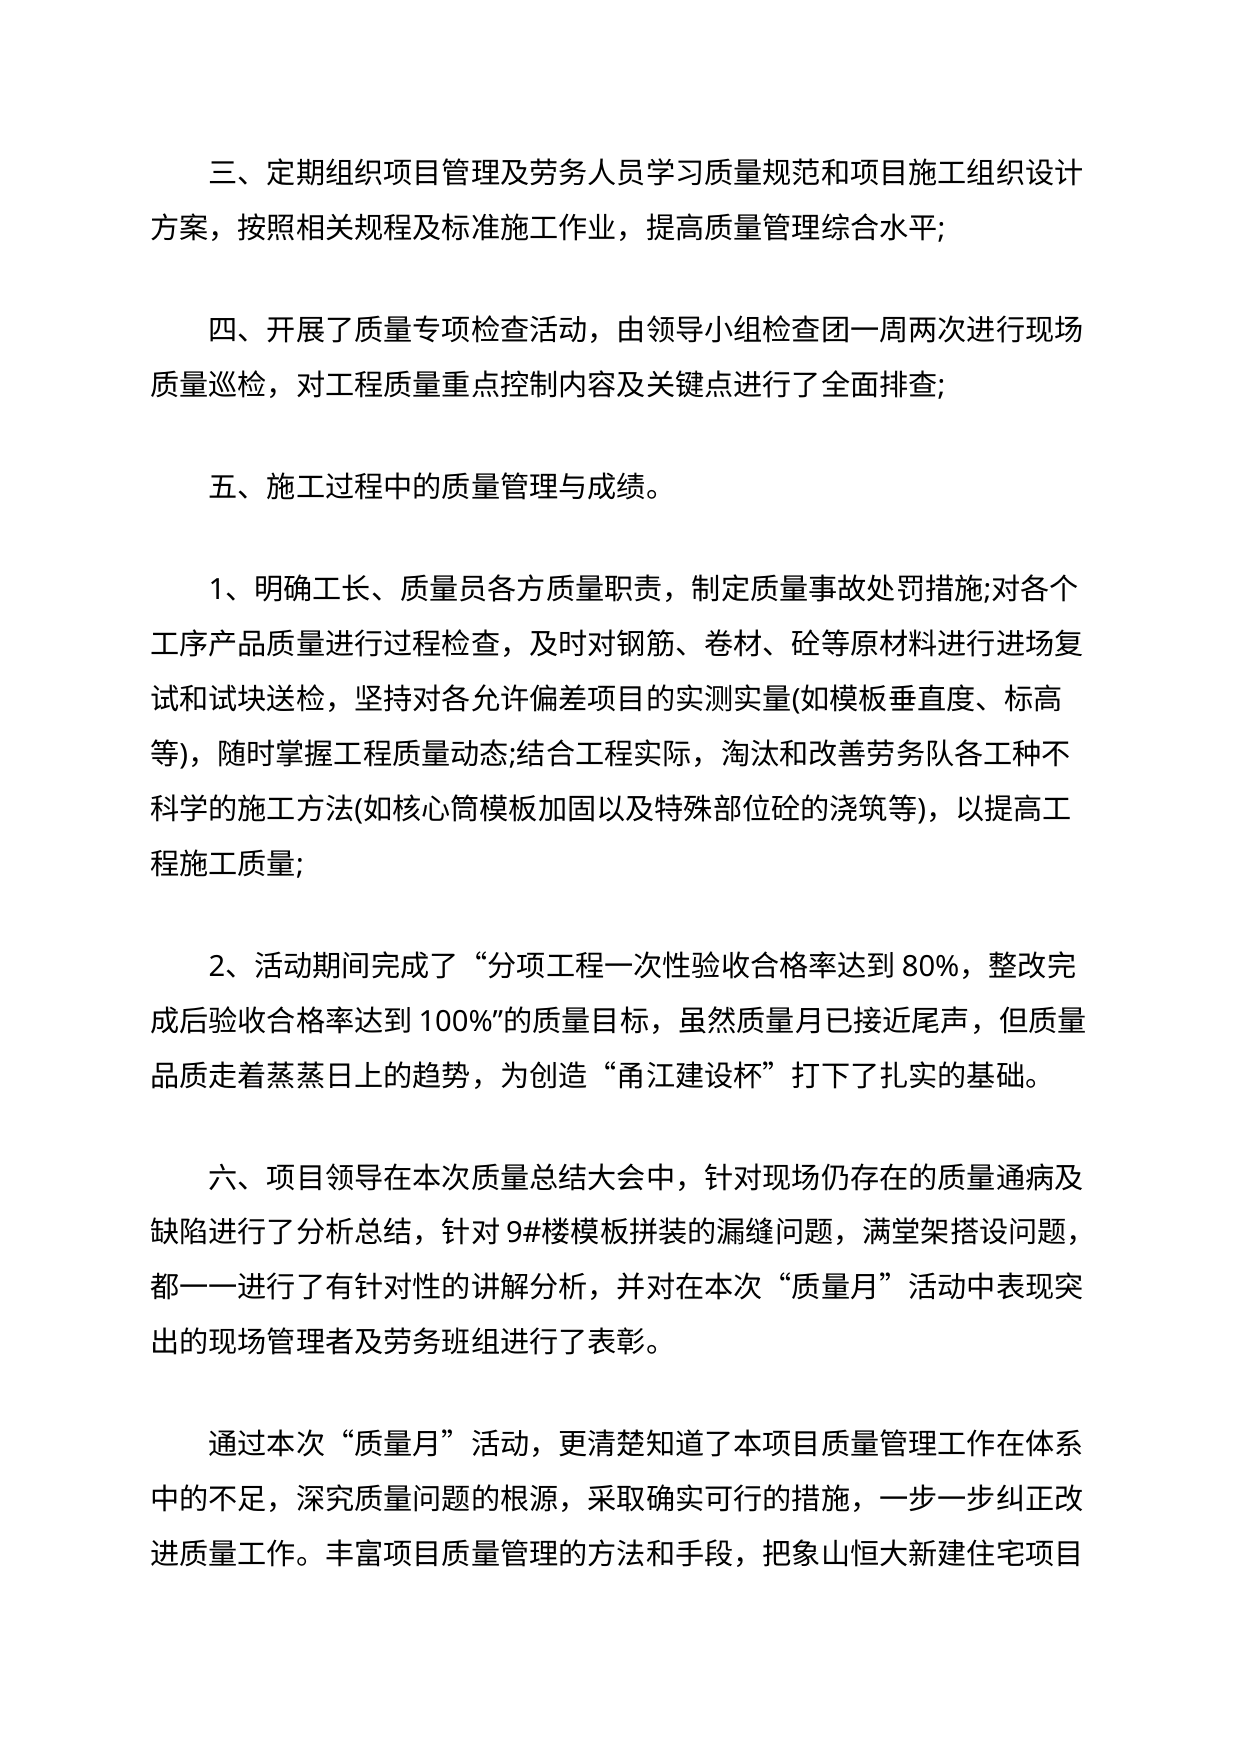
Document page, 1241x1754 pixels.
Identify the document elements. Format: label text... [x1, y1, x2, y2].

text 四、开展了质量专项检查活动，由领导小组检查团一周两次进行现场质量巡检，对工程质量重点控制内容及关键点进行了全面排查; [150, 307, 1090, 404]
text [150, 1421, 1090, 1573]
text 六、项目领导在本次质量总结大会中，针对现场仍存在的质量通病及缺陷进行了分析总结，针对9#楼模板拼装的漏缝问题，满堂架搭设问题，都一一进行了有针对性的讲解分析，并对在本次“质量月”活动中表现突出的现场管理者及劳务班组进行了表彰。 [150, 1154, 1090, 1361]
text 1、明确工长、质量员各方质量职责，制定质量事故处罚措施;对各个工序产品质量进行过程检查，及时对钢筋、卷材、砼等原材料进行进场复试和试块送检，坚持对各允许偏差项目的实测实量(如模板垂直度、标高等)，随时掌握工程质量动态;结合工程实际，淘汰和改善劳务队各工种不科学的施工方法(如核心筒模板加固以及特殊部位砼的浇筑等)，以提高工程施工质量; [150, 566, 1090, 883]
text 三、定期组织项目管理及劳务人员学习质量规范和项目施工组织设计方案，按照相关规程及标准施工作业，提高质量管理综合水平; [150, 150, 1090, 247]
text 2、活动期间完成了“分项工程一次性验收合格率达到80%，整改完成后验收合格率达到100%”的质量目标，虽然质量月已接近尾声，但质量品质走着蒸蒸日上的趋势，为创造“甬江建设杯”打下了扎实的基础。 [150, 942, 1090, 1095]
text 五、施工过程中的质量管理与成绩。 [150, 464, 1090, 506]
